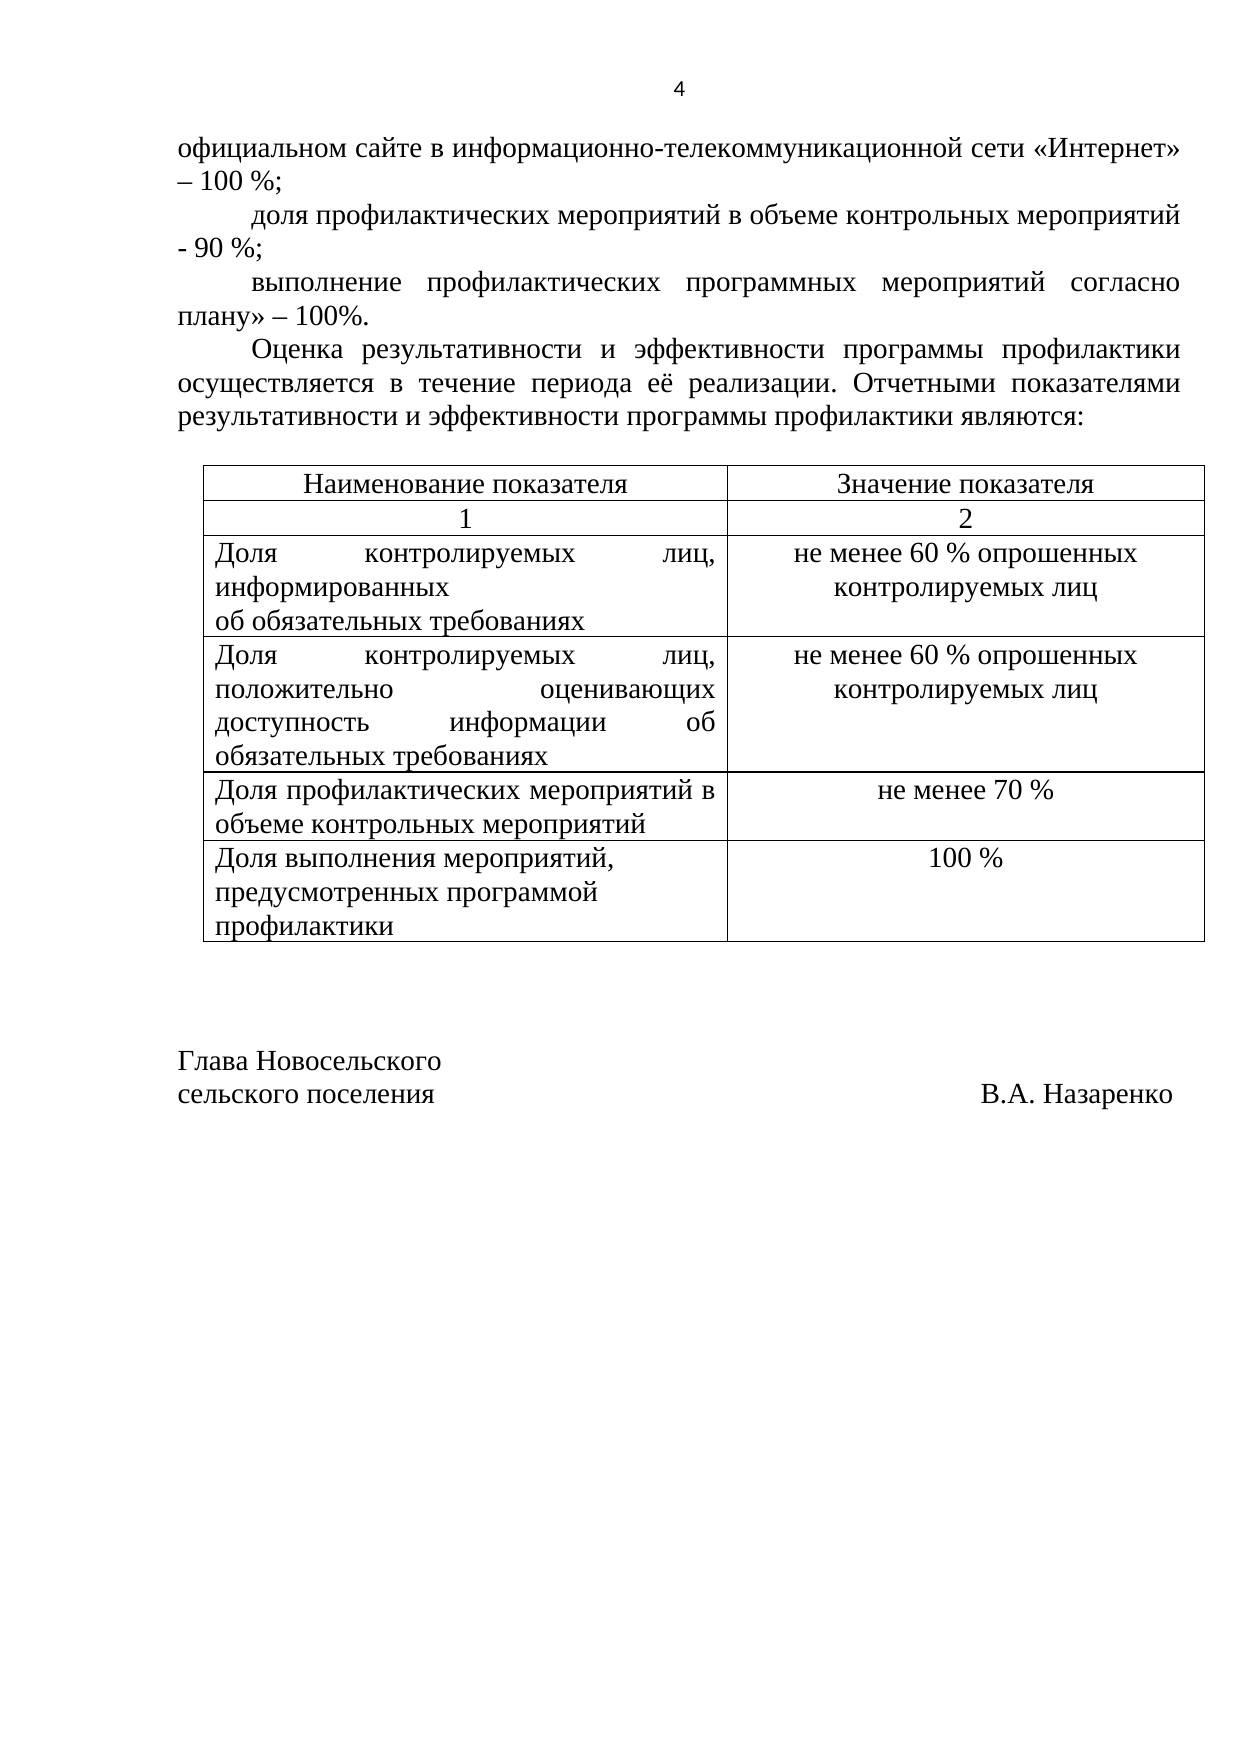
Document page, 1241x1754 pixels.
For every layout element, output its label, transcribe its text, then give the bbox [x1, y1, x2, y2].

text Глава Новосельского [177, 1043, 1181, 1076]
text сельского поселения В.А. Назаренко [177, 1076, 1181, 1110]
table_cell Доля профилактических мероприятий в объеме контрольных мероприятий [204, 773, 727, 839]
text выполнение профилактических программных мероприятий согласно плану» – 100%. [177, 264, 1181, 331]
table_cell не менее 70 % [728, 773, 1204, 839]
table_cell 1 [204, 501, 727, 534]
table_cell не менее 60 % опрошенных контролируемых лиц [728, 637, 1204, 771]
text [177, 130, 1181, 197]
text доля профилактических мероприятий в объеме контрольных мероприятий - 90 %; [177, 197, 1181, 264]
table_header Наименование показателя [204, 466, 727, 500]
table_header Значение показателя [728, 466, 1204, 500]
table_cell не менее 60 % опрошенных контролируемых лиц [728, 536, 1204, 636]
text Оценка результативности и эффективности программы профилактики осуществляется в течение периода её реализации. Отчетными показателями результативности и эффективности программы профилактики являются: [177, 331, 1181, 432]
table_cell Доля контролируемых лиц, информированных об обязательных требованиях [204, 536, 727, 636]
table_cell 2 [728, 501, 1204, 534]
table_cell Доля контролируемых лиц, положительно оценивающих доступность информации об обязательных требованиях [204, 637, 727, 771]
table_cell 100 % [728, 841, 1204, 941]
table_cell Доля выполнения мероприятий, предусмотренных программой профилактики [204, 841, 727, 941]
